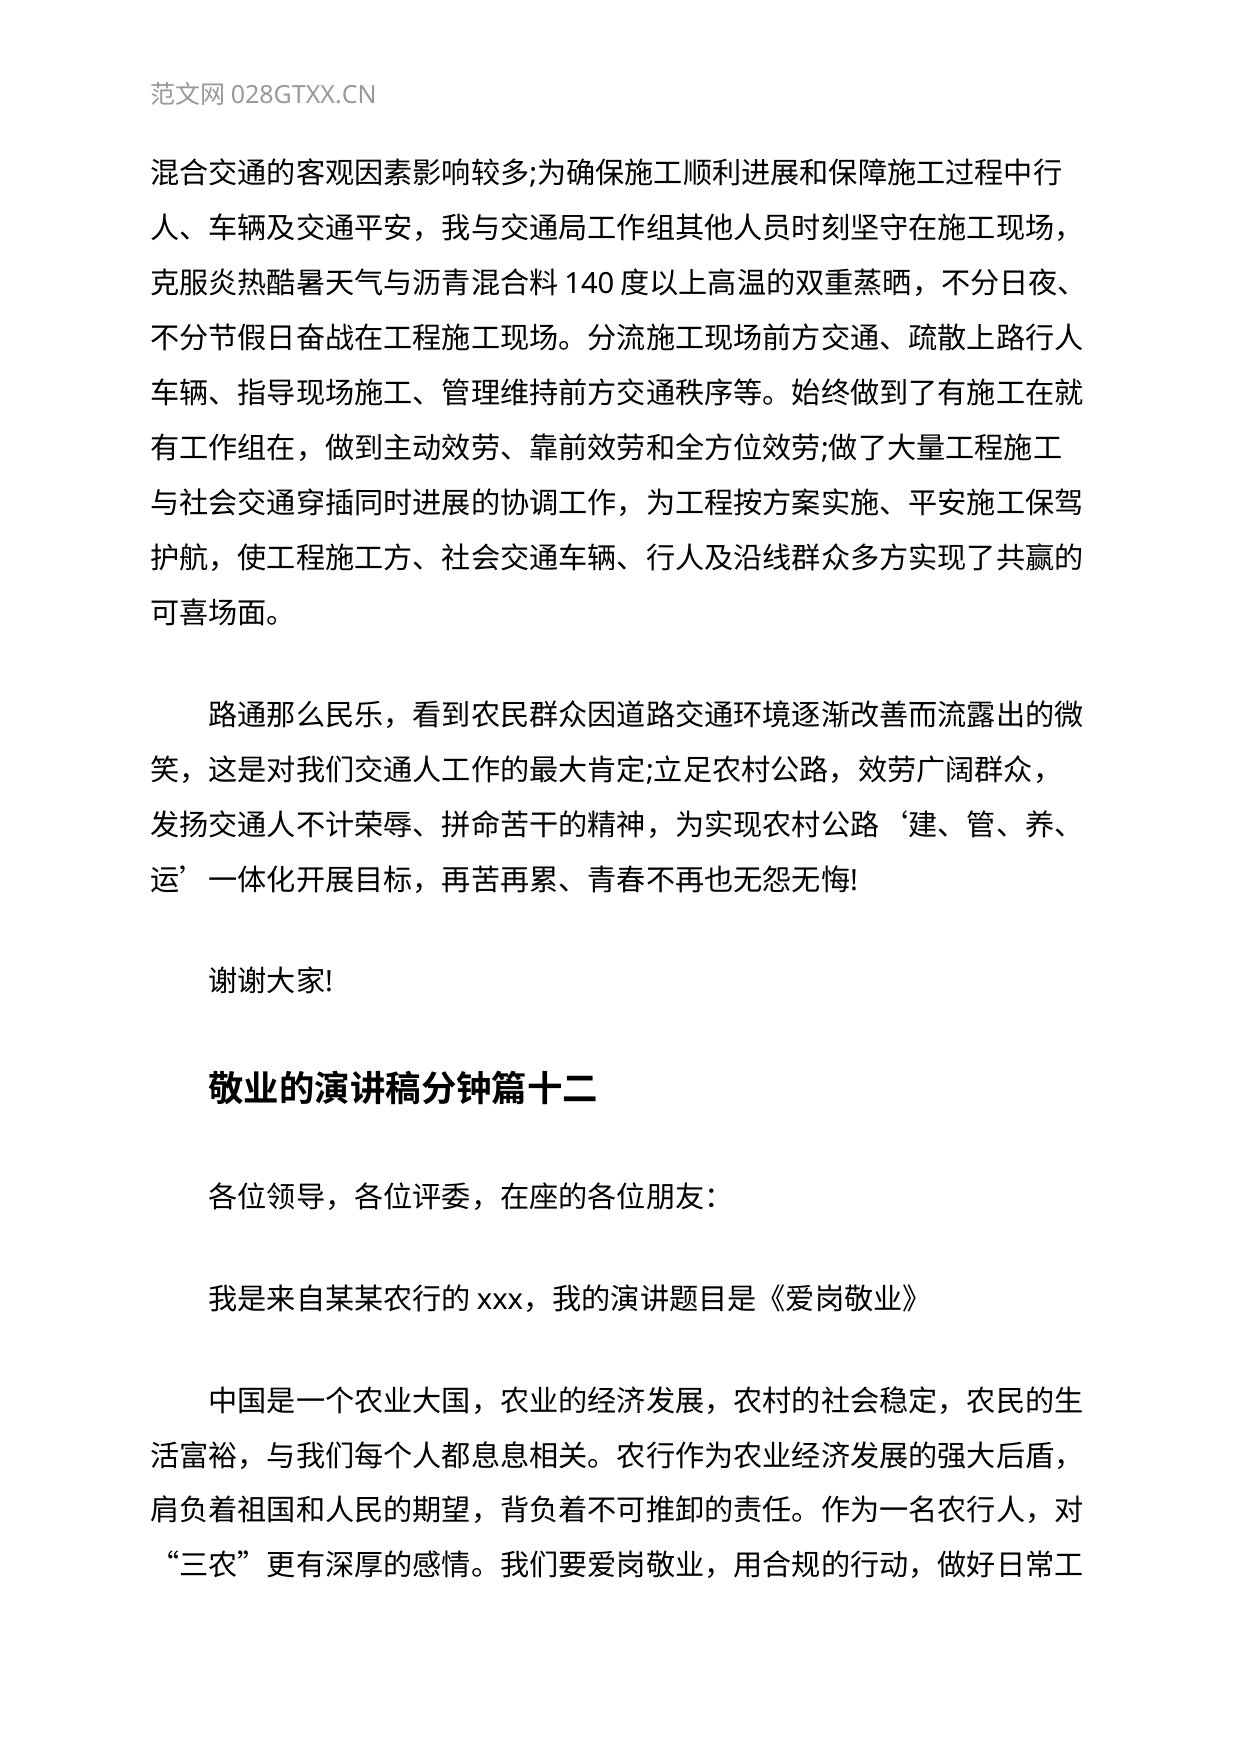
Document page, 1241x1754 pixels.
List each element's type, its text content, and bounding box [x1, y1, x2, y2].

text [150, 150, 1090, 632]
text 谢谢大家! [150, 958, 1090, 1000]
text 各位领导，各位评委，在座的各位朋友： [150, 1173, 1090, 1216]
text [150, 1377, 1090, 1584]
text 路通那么民乐，看到农民群众因道路交通环境逐渐改善而流露出的微笑，这是对我们交通人工作的最大肯定;立足农村公路，效劳广阔群众，发扬交通人不计荣辱、拼命苦干的精神，为实现农村公路‘建、管、养、运’一体化开展目标，再苦再累、青春不再也无怨无悔! [150, 691, 1090, 898]
text 敬业的演讲稿分钟篇十二 [150, 1060, 1090, 1111]
text 我是来自某某农行的xxx，我的演讲题目是《爱岗敬业》 [150, 1275, 1090, 1318]
